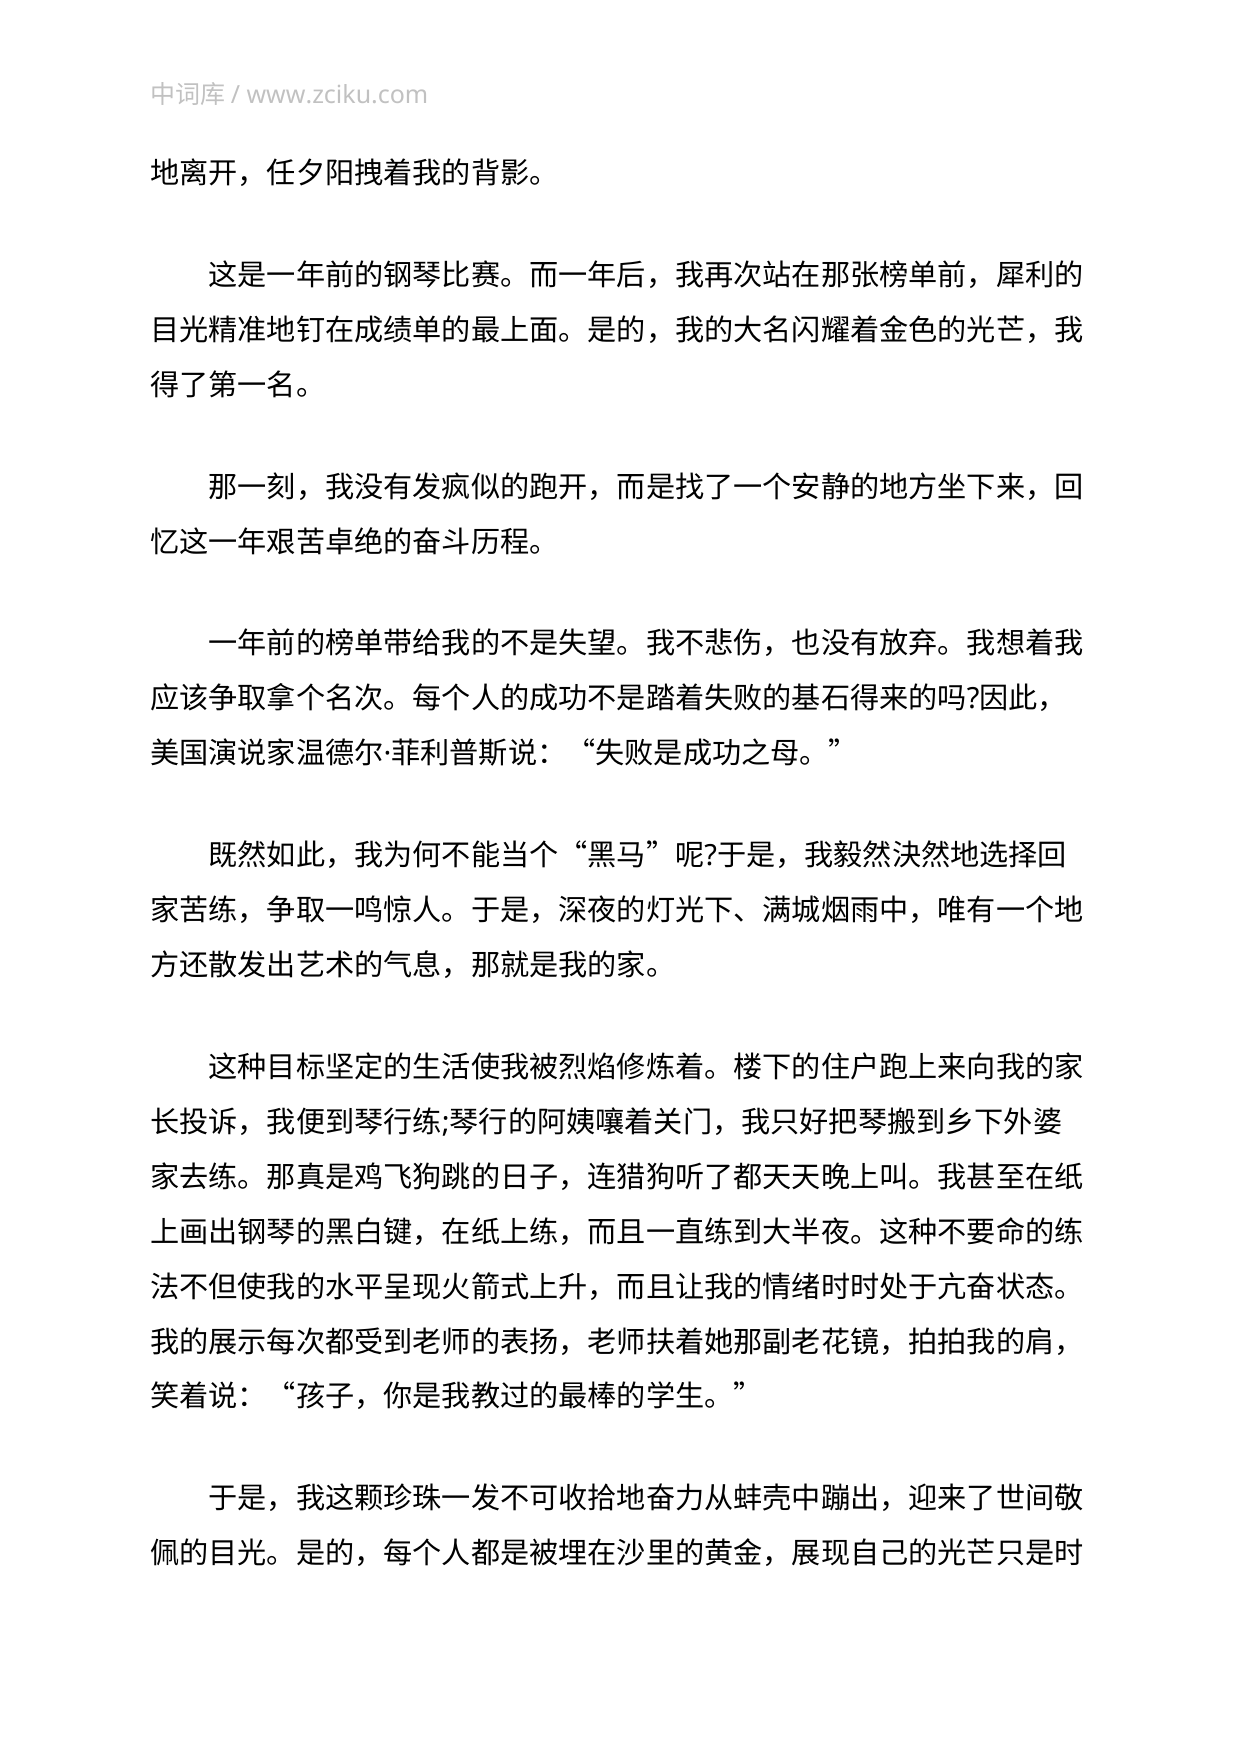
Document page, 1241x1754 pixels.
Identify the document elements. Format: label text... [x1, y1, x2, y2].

text 一年前的榜单带给我的不是失望。我不悲伤，也没有放弃。我想着我应该争取拿个名次。每个人的成功不是踏着失败的基石得来的吗?因此，美国演说家温德尔·菲利普斯说：“失败是成功之母。” [150, 620, 1090, 772]
text 这种目标坚定的生活使我被烈焰修炼着。楼下的住户跑上来向我的家长投诉，我便到琴行练;琴行的阿姨嚷着关门，我只好把琴搬到乡下外婆家去练。那真是鸡飞狗跳的日子，连猎狗听了都天天晚上叫。我甚至在纸上画出钢琴的黑白键，在纸上练，而且一直练到大半夜。这种不要命的练法不但使我的水平呈现火箭式上升，而且让我的情绪时时处于亢奋状态。我的展示每次都受到老师的表扬，老师扶着她那副老花镜，拍拍我的肩，笑着说：“孩子，你是我教过的最棒的学生。” [150, 1043, 1090, 1415]
text 这是一年前的钢琴比赛。而一年后，我再次站在那张榜单前，犀利的目光精准地钉在成绩单的最上面。是的，我的大名闪耀着金色的光芒，我得了第一名。 [150, 252, 1090, 404]
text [150, 150, 1090, 192]
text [150, 1475, 1090, 1572]
text 那一刻，我没有发疯似的跑开，而是找了一个安静的地方坐下来，回忆这一年艰苦卓绝的奋斗历程。 [150, 463, 1090, 561]
text 既然如此，我为何不能当个“黑马”呢?于是，我毅然決然地选择回家苦练，争取一鸣惊人。于是，深夜的灯光下、满城烟雨中，唯有一个地方还散发出艺术的气息，那就是我的家。 [150, 832, 1090, 984]
